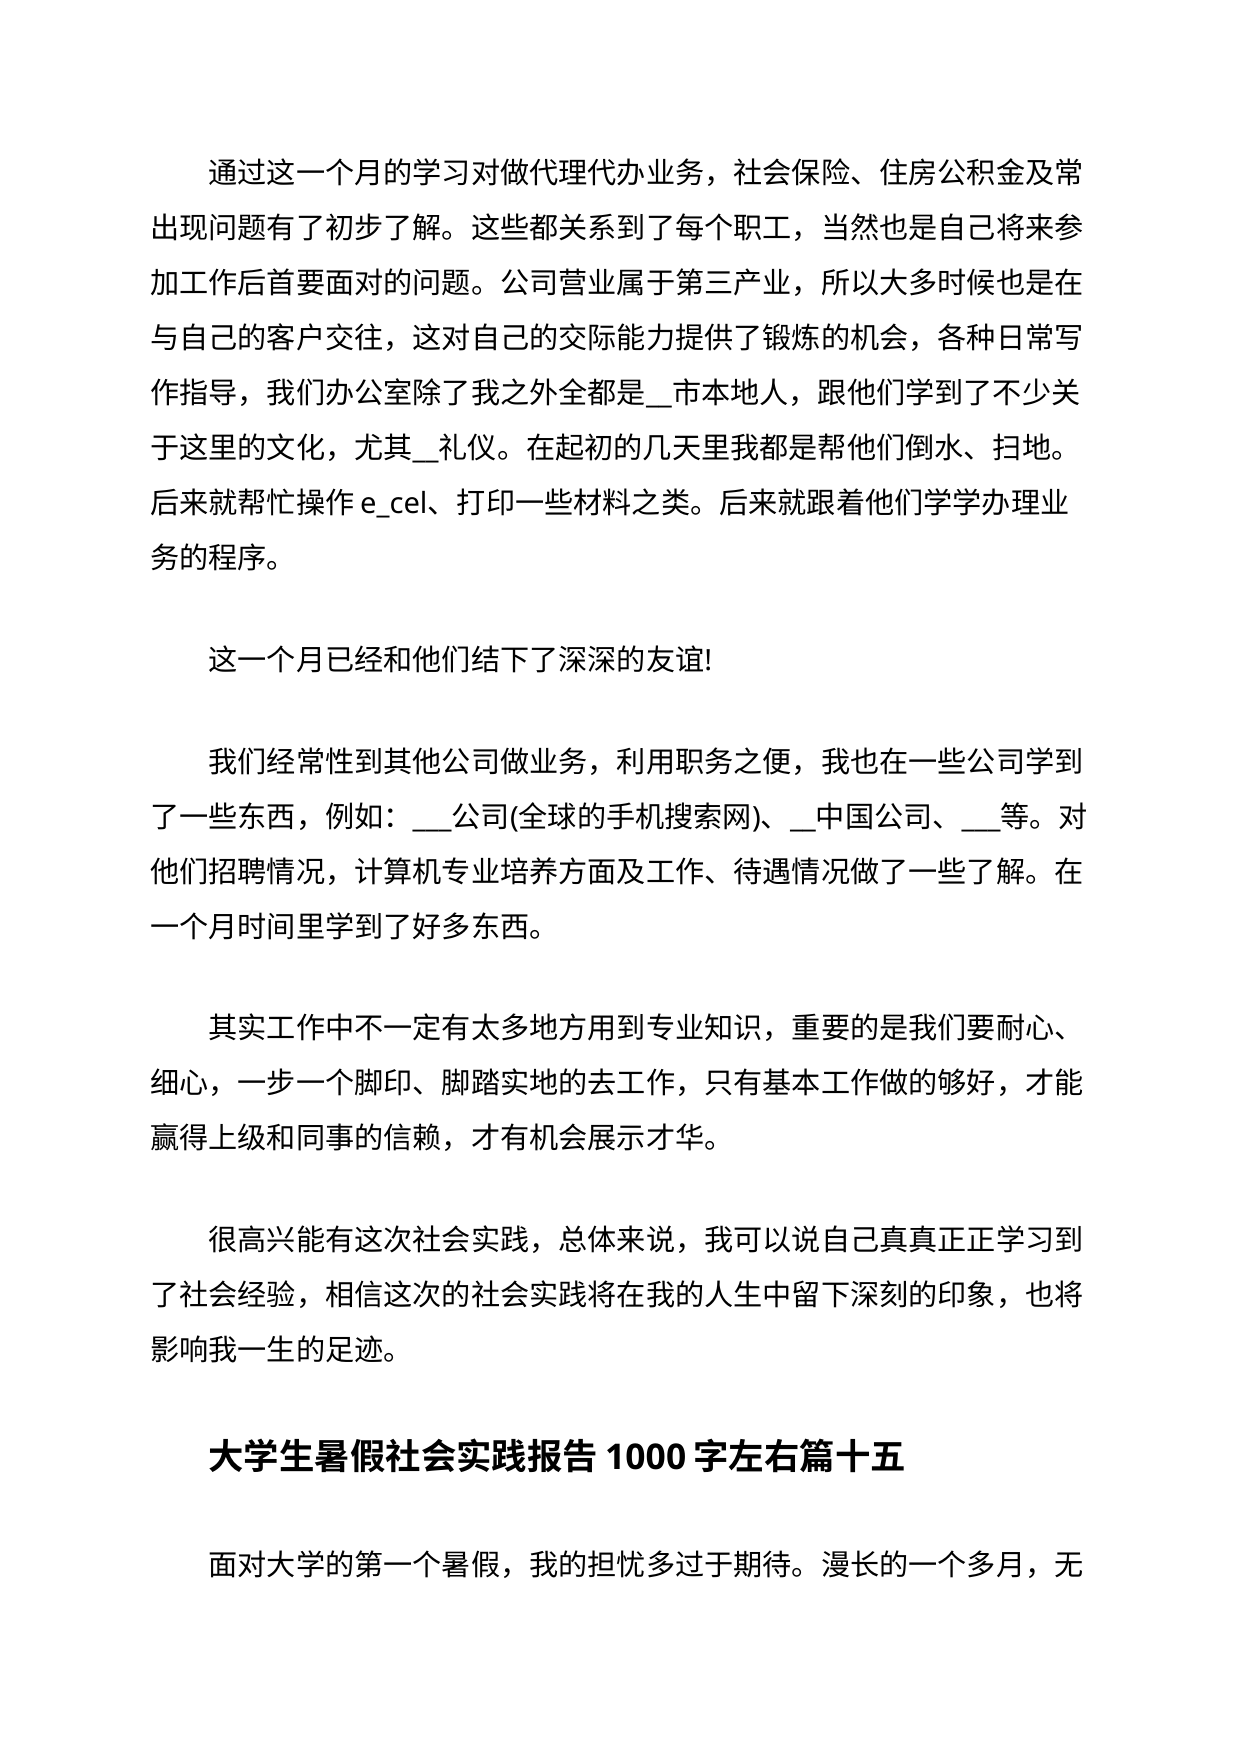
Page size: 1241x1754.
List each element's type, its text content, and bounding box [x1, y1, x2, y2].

text 这一个月已经和他们结下了深深的友谊! [150, 636, 1090, 679]
text 很高兴能有这次社会实践，总体来说，我可以说自己真真正正学习到了社会经验，相信这次的社会实践将在我的人生中留下深刻的印象，也将影响我一生的足迹。 [150, 1216, 1090, 1368]
text 大学生暑假社会实践报告1000字左右篇十五 [150, 1428, 1090, 1479]
text 其实工作中不一定有太多地方用到专业知识，重要的是我们要耐心、细心，一步一个脚印、脚踏实地的去工作，只有基本工作做的够好，才能赢得上级和同事的信赖，才有机会展示才华。 [150, 1005, 1090, 1157]
text 通过这一个月的学习对做代理代办业务，社会保险、住房公积金及常出现问题有了初步了解。这些都关系到了每个职工，当然也是自己将来参加工作后首要面对的问题。公司营业属于第三产业，所以大多时候也是在与自己的客户交往，这对自己的交际能力提供了锻炼的机会，各种日常写作指导，我们办公室除了我之外全都是__市本地人，跟他们学到了不少关于这里的文化，尤其__礼仪。在起初的几天里我都是帮他们倒水、扫地。后来就帮忙操作e_cel、打印一些材料之类。后来就跟着他们学学办理业务的程序。 [150, 150, 1090, 577]
text 我们经常性到其他公司做业务，利用职务之便，我也在一些公司学到了一些东西，例如：___公司(全球的手机搜索网)、__中国公司、___等。对他们招聘情况，计算机专业培养方面及工作、待遇情况做了一些了解。在一个月时间里学到了好多东西。 [150, 738, 1090, 945]
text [150, 1542, 1090, 1584]
